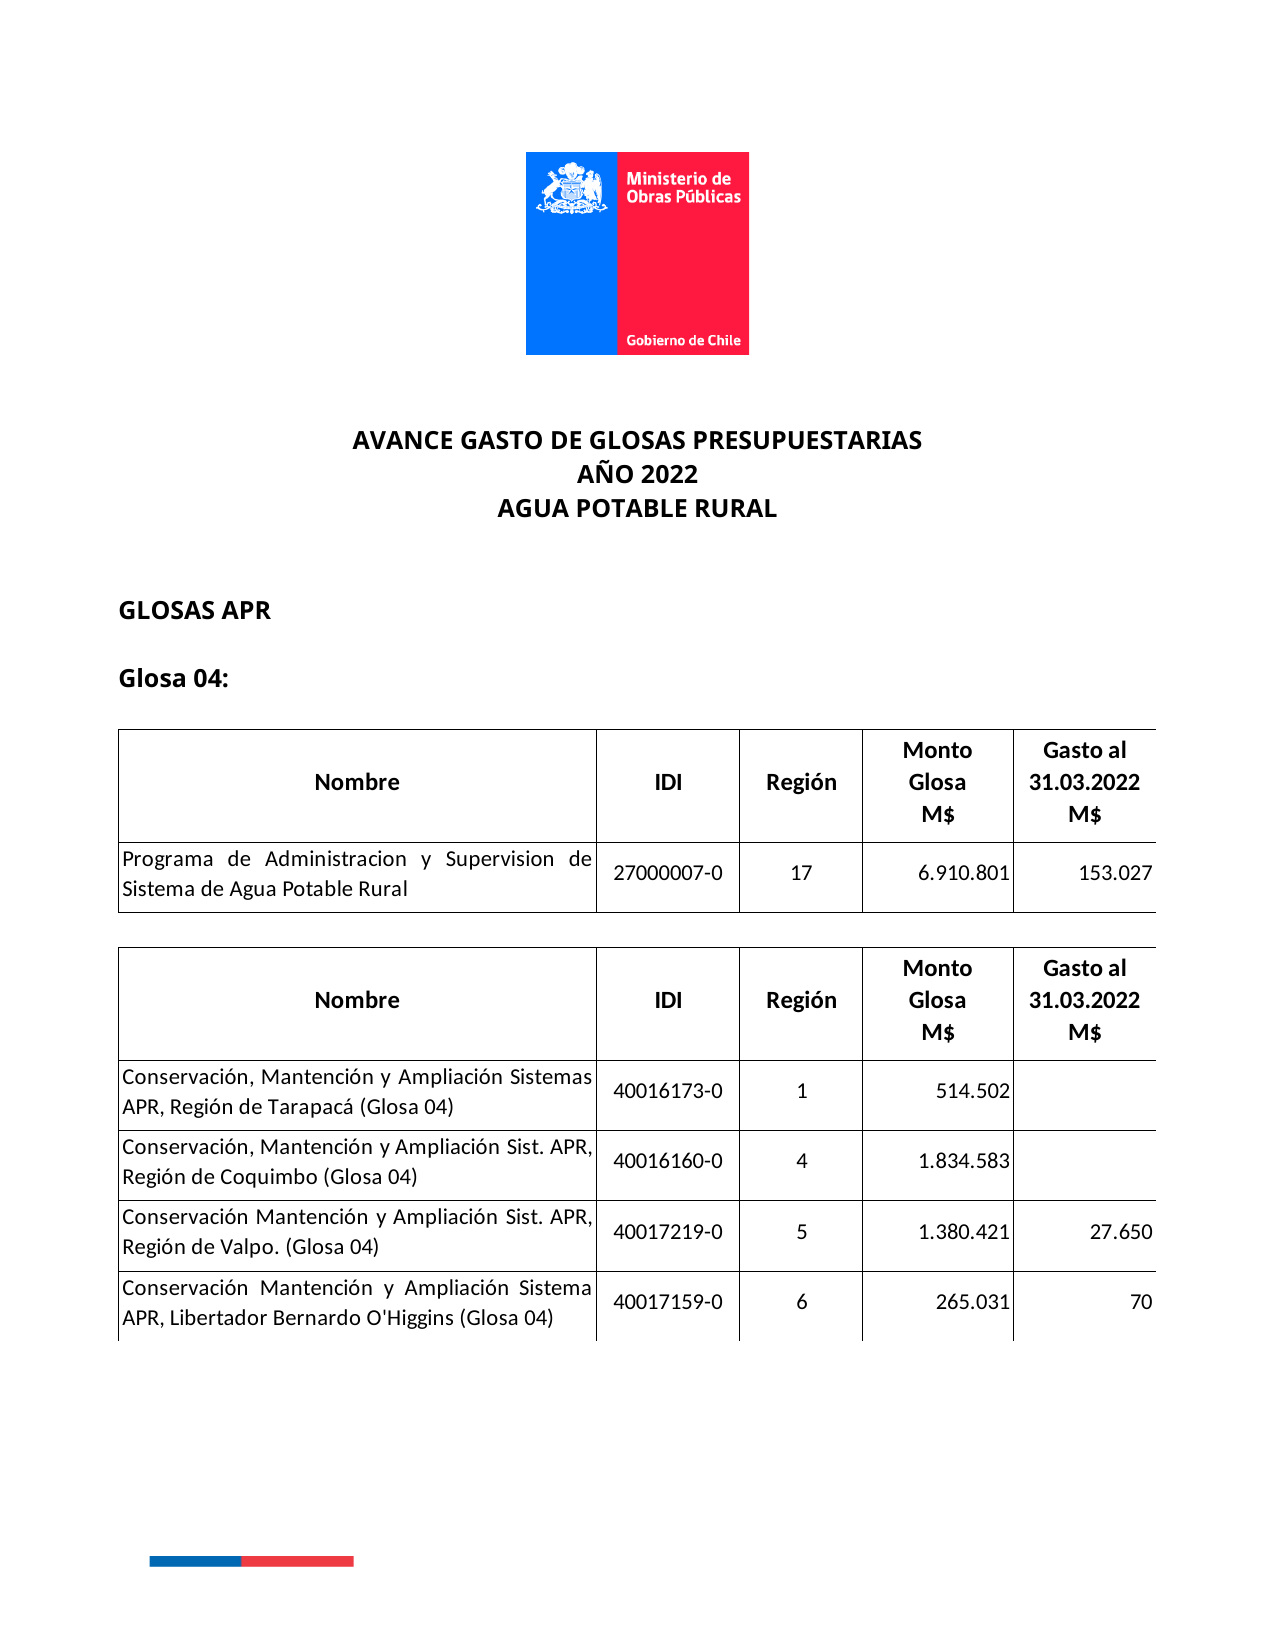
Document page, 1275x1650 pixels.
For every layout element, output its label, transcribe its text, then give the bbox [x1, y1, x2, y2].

picture [526, 152, 750, 355]
text AGUA POTABLE RURAL [118, 491, 1157, 525]
text AVANCE GASTO DE GLOSAS PRESUPUESTARIAS [118, 423, 1157, 457]
text GLOSAS APR [118, 593, 1063, 627]
text AÑO 2022 [118, 457, 1157, 491]
picture [149, 1556, 354, 1567]
text Glosa 04: [118, 661, 1063, 695]
